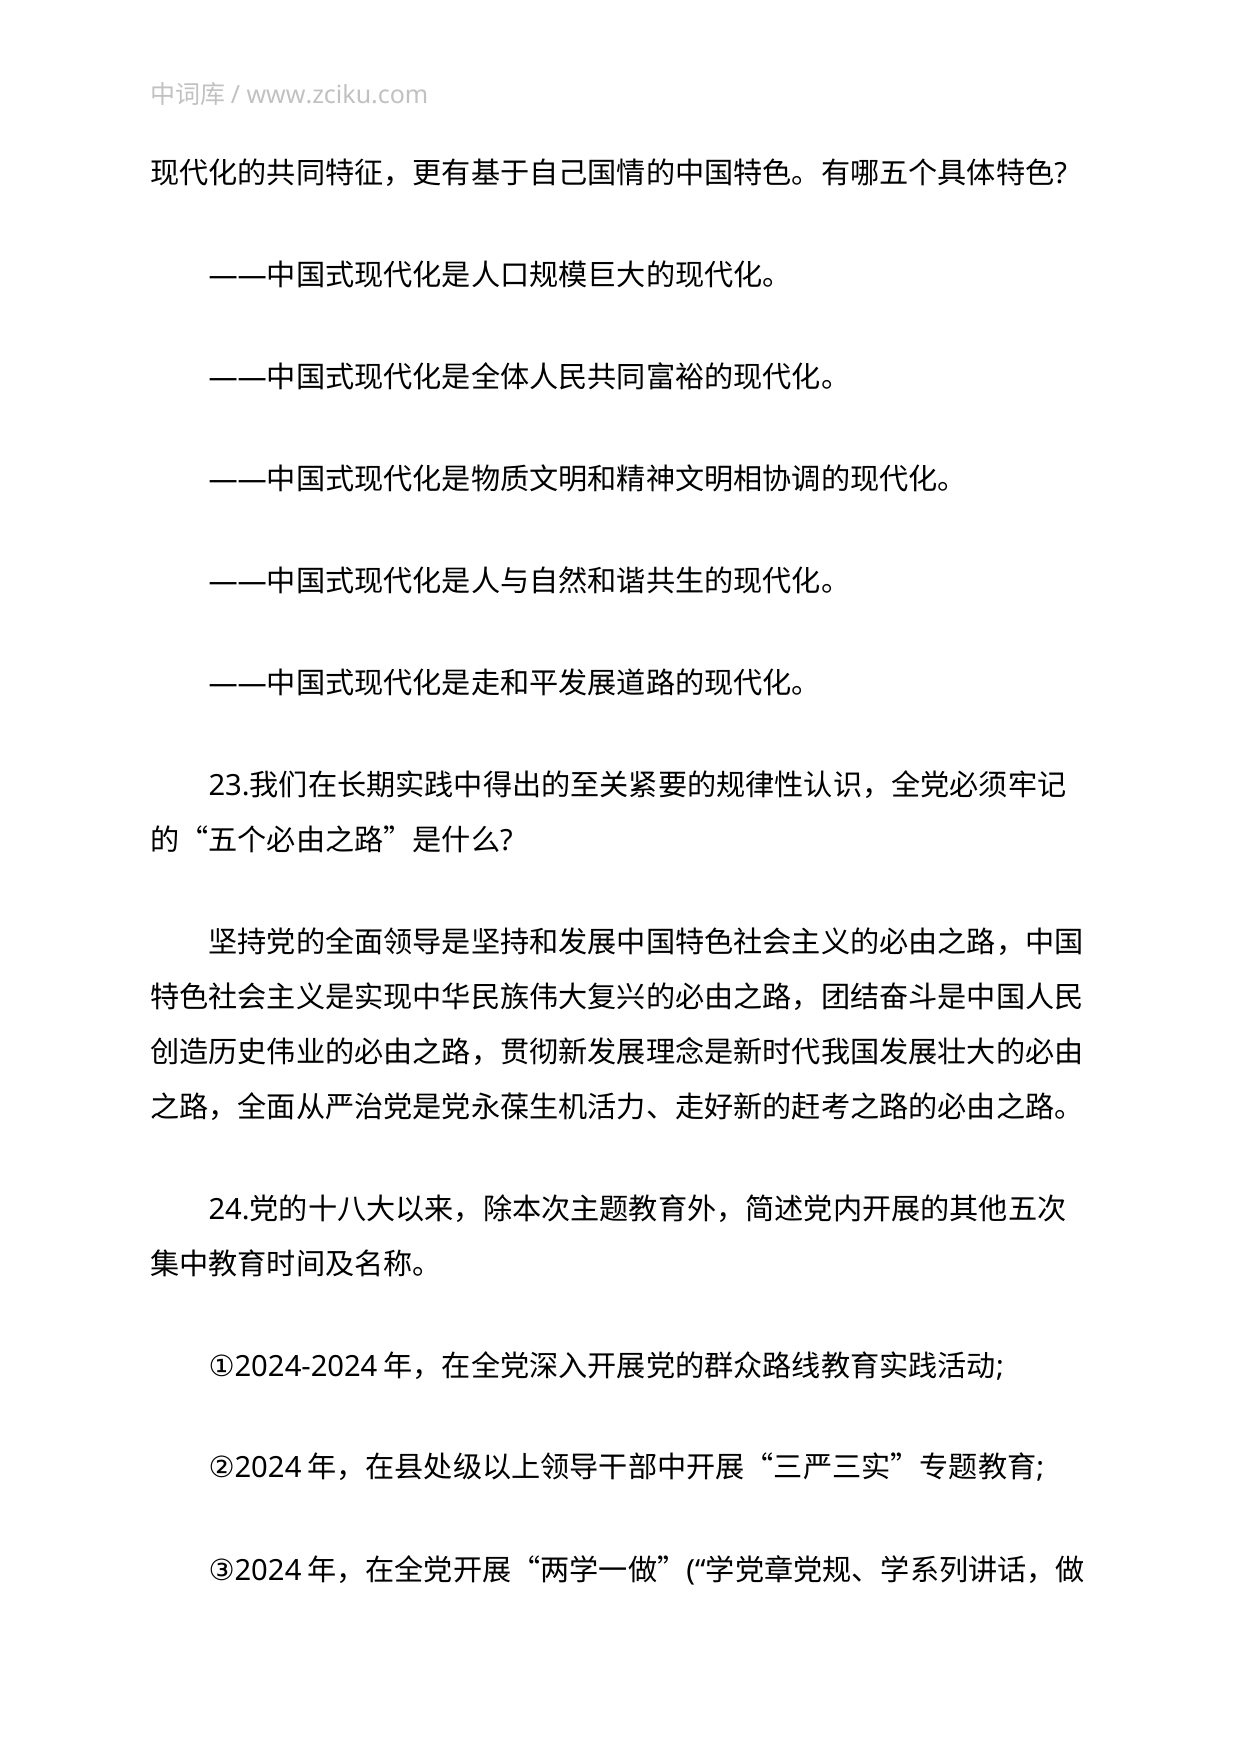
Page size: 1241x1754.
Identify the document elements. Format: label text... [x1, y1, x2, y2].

text 坚持党的全面领导是坚持和发展中国特色社会主义的必由之路，中国特色社会主义是实现中华民族伟大复兴的必由之路，团结奋斗是中国人民创造历史伟业的必由之路，贯彻新发展理念是新时代我国发展壮大的必由之路，全面从严治党是党永葆生机活力、走好新的赶考之路的必由之路。 [150, 919, 1090, 1126]
text ——中国式现代化是人与自然和谐共生的现代化。 [150, 558, 1090, 600]
text ①2024-2024年，在全党深入开展党的群众路线教育实践活动; [150, 1342, 1090, 1384]
text ——中国式现代化是人口规模巨大的现代化。 [150, 252, 1090, 294]
text ②2024年，在县处级以上领导干部中开展“三严三实”专题教育; [150, 1444, 1090, 1486]
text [150, 1546, 1090, 1588]
text ——中国式现代化是走和平发展道路的现代化。 [150, 660, 1090, 702]
text 24.党的十八大以来，除本次主题教育外，简述党内开展的其他五次集中教育时间及名称。 [150, 1185, 1090, 1283]
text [150, 150, 1090, 192]
text 23.我们在长期实践中得出的至关紧要的规律性认识，全党必须牢记的“五个必由之路”是什么? [150, 762, 1090, 859]
text ——中国式现代化是物质文明和精神文明相协调的现代化。 [150, 456, 1090, 498]
text ——中国式现代化是全体人民共同富裕的现代化。 [150, 354, 1090, 396]
